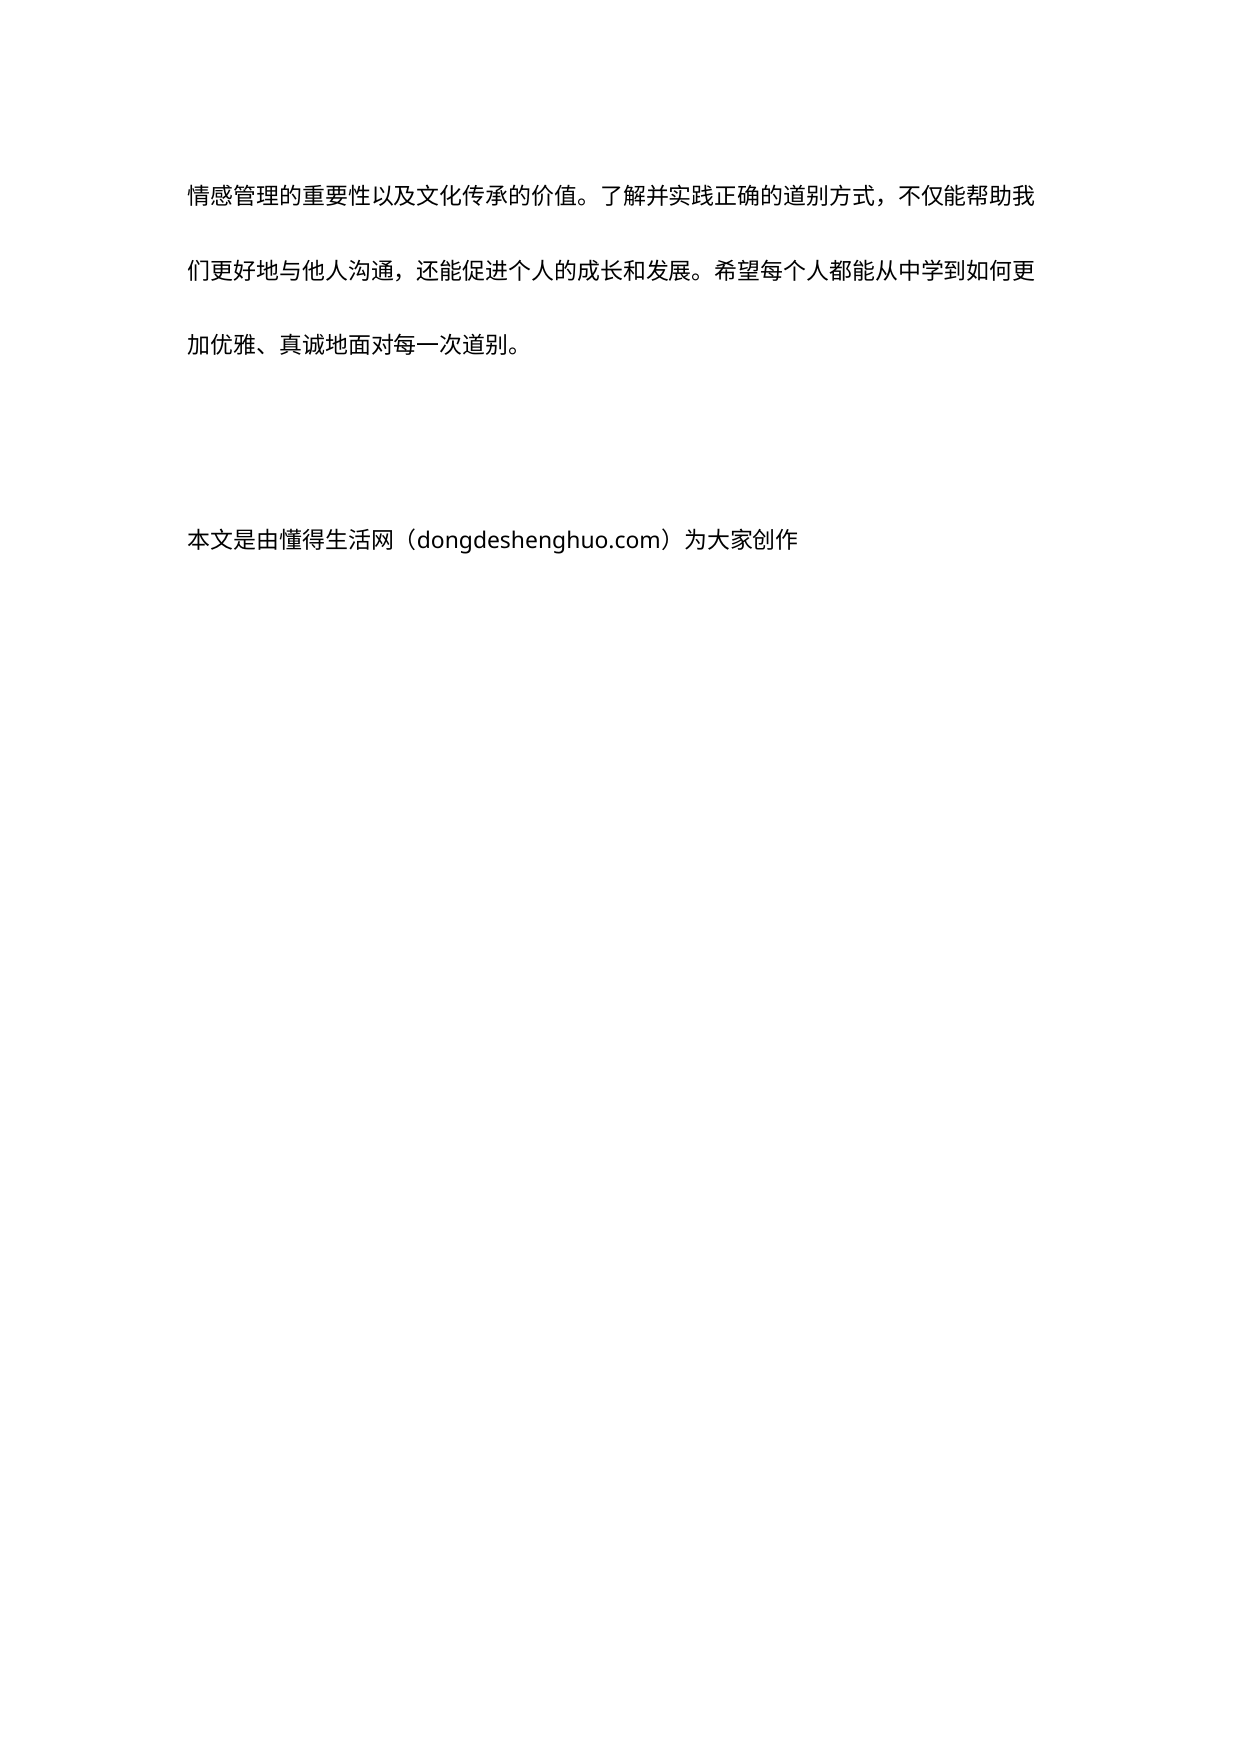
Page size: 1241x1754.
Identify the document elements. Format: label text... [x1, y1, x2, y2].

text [187, 162, 1053, 376]
text 本文是由懂得生活网（dongdeshenghuo.com）为大家创作 [187, 506, 1053, 571]
